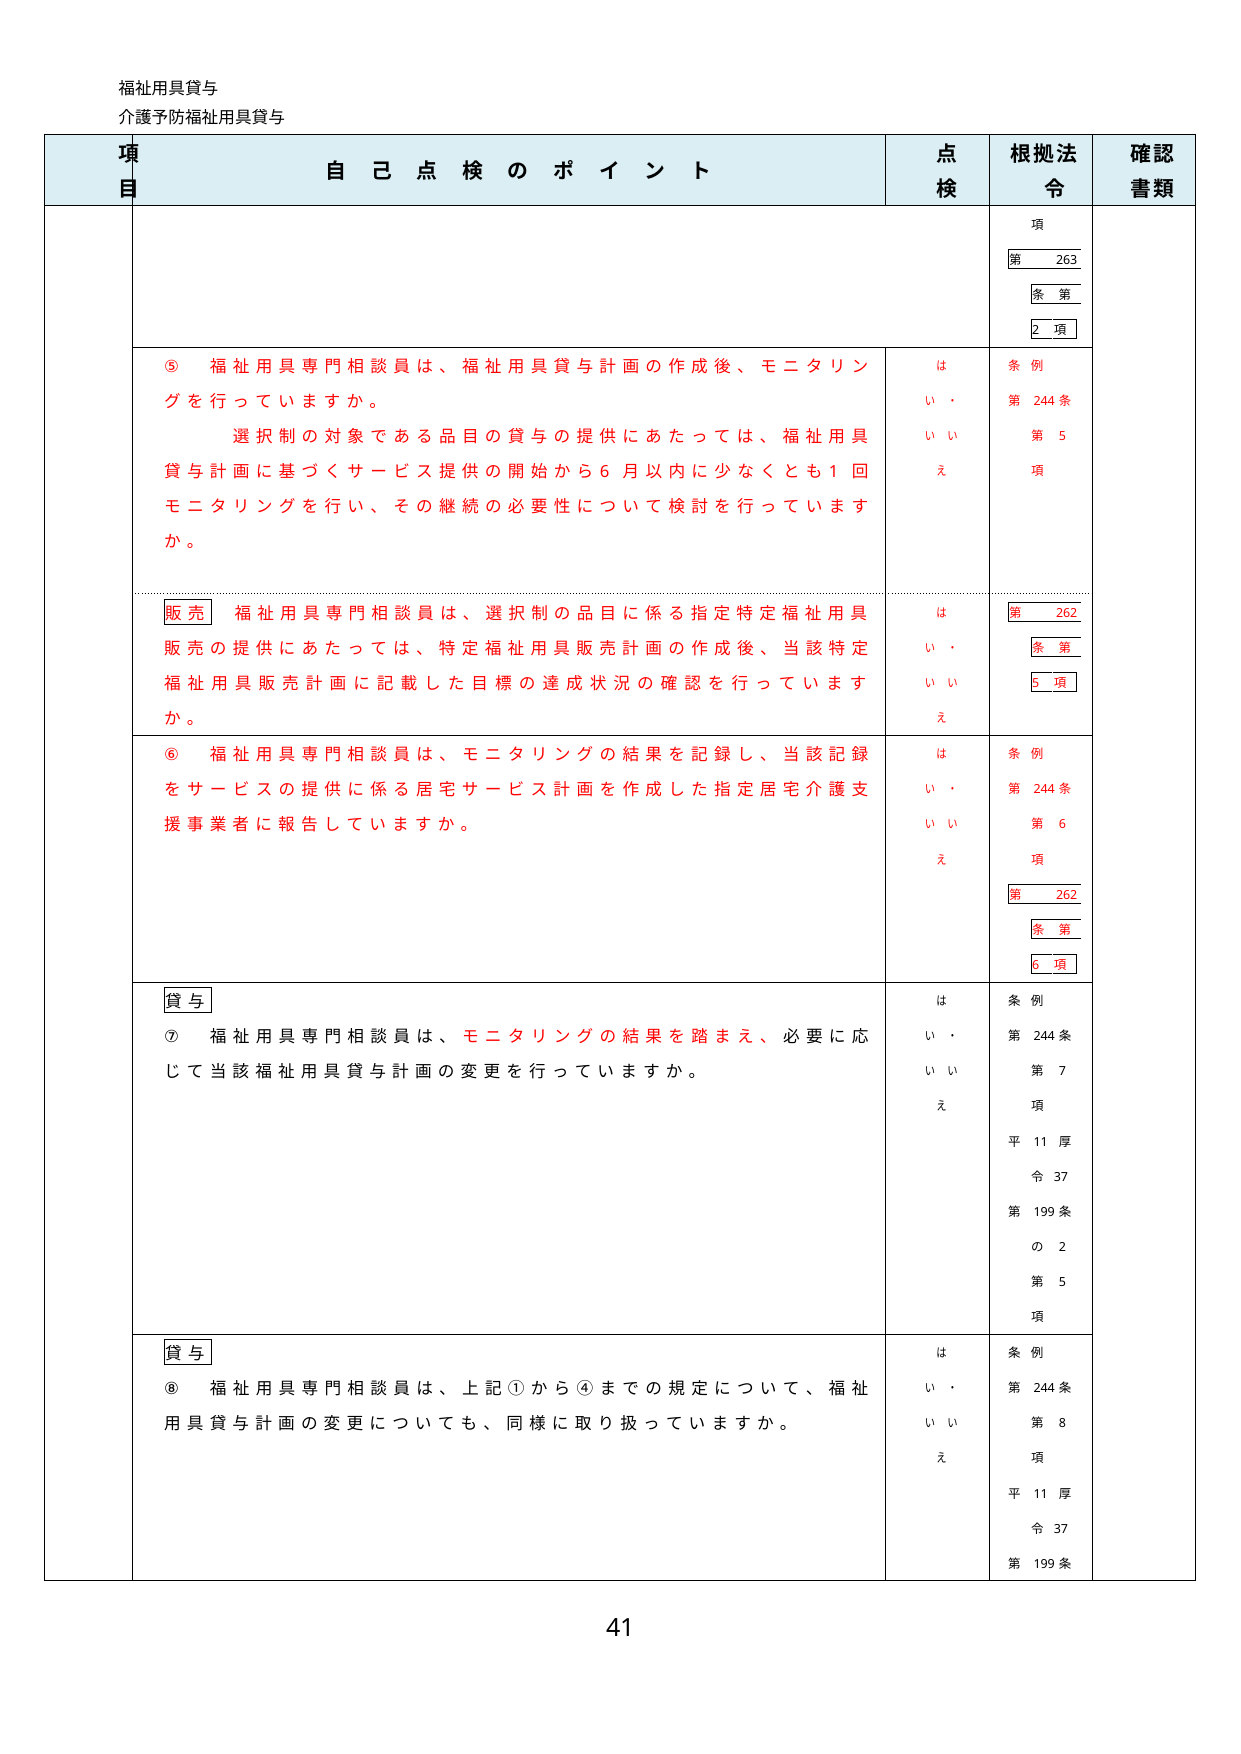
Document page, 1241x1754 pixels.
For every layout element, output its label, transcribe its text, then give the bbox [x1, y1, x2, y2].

table_cell 条例 第244条第7項 平11厚令37 第199条の2第5項 [990, 983, 1092, 1334]
table_cell [133, 206, 989, 347]
table_header 根拠法令 [990, 135, 1092, 205]
table_header 項目 [45, 135, 132, 205]
table_cell はい・いいえ [886, 983, 989, 1334]
table_header 確認書類 [1093, 135, 1195, 205]
table_cell 条例 第244条第5項 [990, 348, 1092, 593]
table_cell はい・いいえ [886, 593, 989, 735]
table_cell 条例 第244条第6項 第262条第6項 [990, 736, 1092, 982]
table_header 点 検 [886, 135, 989, 205]
table_cell ⑤ 福祉用具専門相談員は、福祉用具貸与計画の作成後、モニタリングを行っていますか。 選択制の対象である品目の貸与の提供にあたっては、福祉用具貸与計画に基づくサービス提供の開始から6月以内に少なくとも1回モニタリングを行い、その継続の必要性について検討を行っていますか。 [133, 348, 885, 593]
table_cell はい・いいえ [886, 736, 989, 982]
table_cell 貸与 ⑦ 福祉用具専門相談員は、モニタリングの結果を踏まえ、必要に応じて当該福祉用具貸与計画の変更を行っていますか。 [133, 983, 885, 1334]
table_cell はい・いいえ [886, 348, 989, 593]
table_cell 第262条第5項 [990, 593, 1092, 735]
table_cell 販売 福祉用具専門相談員は、選択制の品目に係る指定特定福祉用具販売の提供にあたっては、特定福祉用具販売計画の作成後、当該特定福祉用具販売計画に記載した目標の達成状況の確認を行っていますか。 [133, 593, 885, 735]
table_cell はい・いいえ [886, 1335, 989, 1580]
table_header 自 己 点 検 の ポ イ ン ト [133, 135, 885, 205]
table_cell 条例 第250条第2項 第263条第2項 [990, 206, 1092, 347]
table_cell ⑥ 福祉用具専門相談員は、モニタリングの結果を記録し、当該記録をサービスの提供に係る居宅サービス計画を作成した指定居宅介護支援事業者に報告していますか。 [133, 736, 885, 982]
table_cell 条例 第244条第8項 平11厚令37 第199条の2第8項 [990, 1335, 1092, 1580]
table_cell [133, 1335, 885, 1580]
